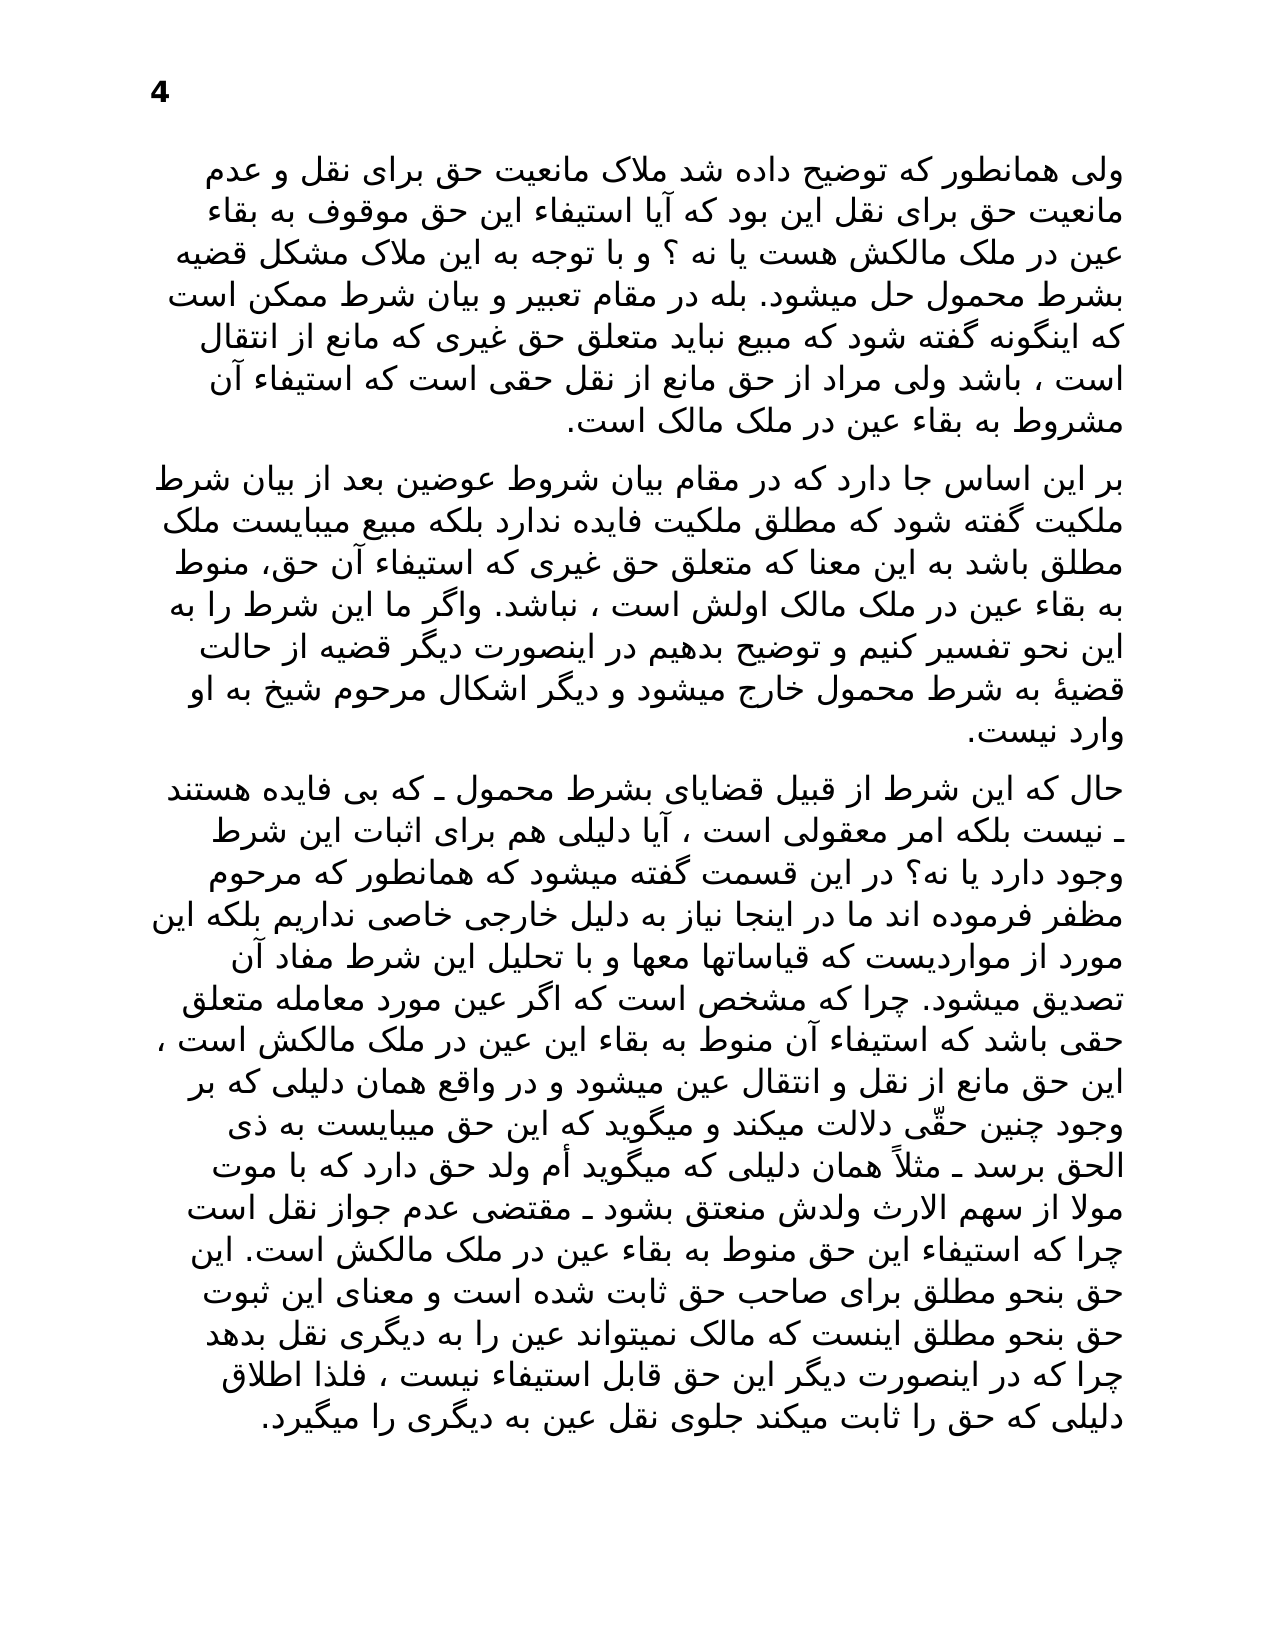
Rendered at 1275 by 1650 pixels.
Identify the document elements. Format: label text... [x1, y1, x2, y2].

text ولی همانطور که توضیح داده شد ملاک مانعیت حق برای نقل و عدم مانعیت حق برای نقل این بود که آیا استیفاء این حق موقوف به بقاء عین در ملک مالکش هست یا نه ؟ و با توجه به این ملاک مشکل قضیه بشرط محمول حل میشود. بله در مقام تعبیر و بیان شرط ممکن است که اینگونه گفته شود که مبیع نباید متعلق حق غیری که مانع از انتقال است ، باشد ولی مراد از حق مانع از نقل حقی است که استیفاء آن مشروط به بقاء عین در ملک مالک است. [150, 150, 1125, 440]
text حال که این شرط از قبیل قضایای بشرط محمول ـ که بی فایده هستند ـ نیست بلکه امر معقولی است ، آیا دلیلی هم برای اثبات این شرط وجود دارد یا نه؟ در این قسمت گفته میشود که همانطور که مرحوم مظفر فرموده اند ما در اینجا نیاز به دلیل خارجی خاصی نداریم بلکه این مورد از مواردیست که قیاساتها معها و با تحلیل این شرط مفاد آن تصدیق میشود. چرا که مشخص است که اگر عین مورد معامله متعلق حقی باشد که استیفاء آن منوط به بقاء این عین در ملک مالکش است ، این حق مانع از نقل و انتقال عین میشود و در واقع همان دلیلی که بر وجود چنین حقّی دلالت میکند و میگوید که این حق میبایست به ذی الحق برسد ـ مثلاً همان دلیلی که میگوید أم ولد حق دارد که با موت مولا از سهم الارث ولدش منعتق بشود ـ مقتضی عدم جواز نقل است چرا که استیفاء این حق منوط به بقاء عین در ملک مالکش است. این حق بنحو مطلق برای صاحب حق ثابت شده است و معنای این ثبوت حق بنحو مطلق اینست که مالک نمیتواند عین را به دیگری نقل بدهد چرا که در اینصورت دیگر این حق قابل استیفاء نیست ، فلذا اطلاق دلیلی که حق را ثابت میکند جلوی نقل عین به دیگری را میگیرد. [150, 769, 1125, 1437]
text بر این اساس جا دارد که در مقام بیان شروط عوضین بعد از بیان شرط ملکیت گفته شود که مطلق ملکیت فایده ندارد بلکه مبیع میبایست ملک مطلق باشد به این معنا که متعلق حق غیری که استیفاء آن حق، منوط به بقاء عین در ملک مالک اولش است ، نباشد. واگر ما این شرط را به این نحو تفسیر کنیم و توضیح بدهیم در اینصورت دیگر قضیه از حالت قضیۀ به شرط محمول خارج میشود و دیگر اشکال مرحوم شیخ به او وارد نیست. [150, 460, 1125, 750]
